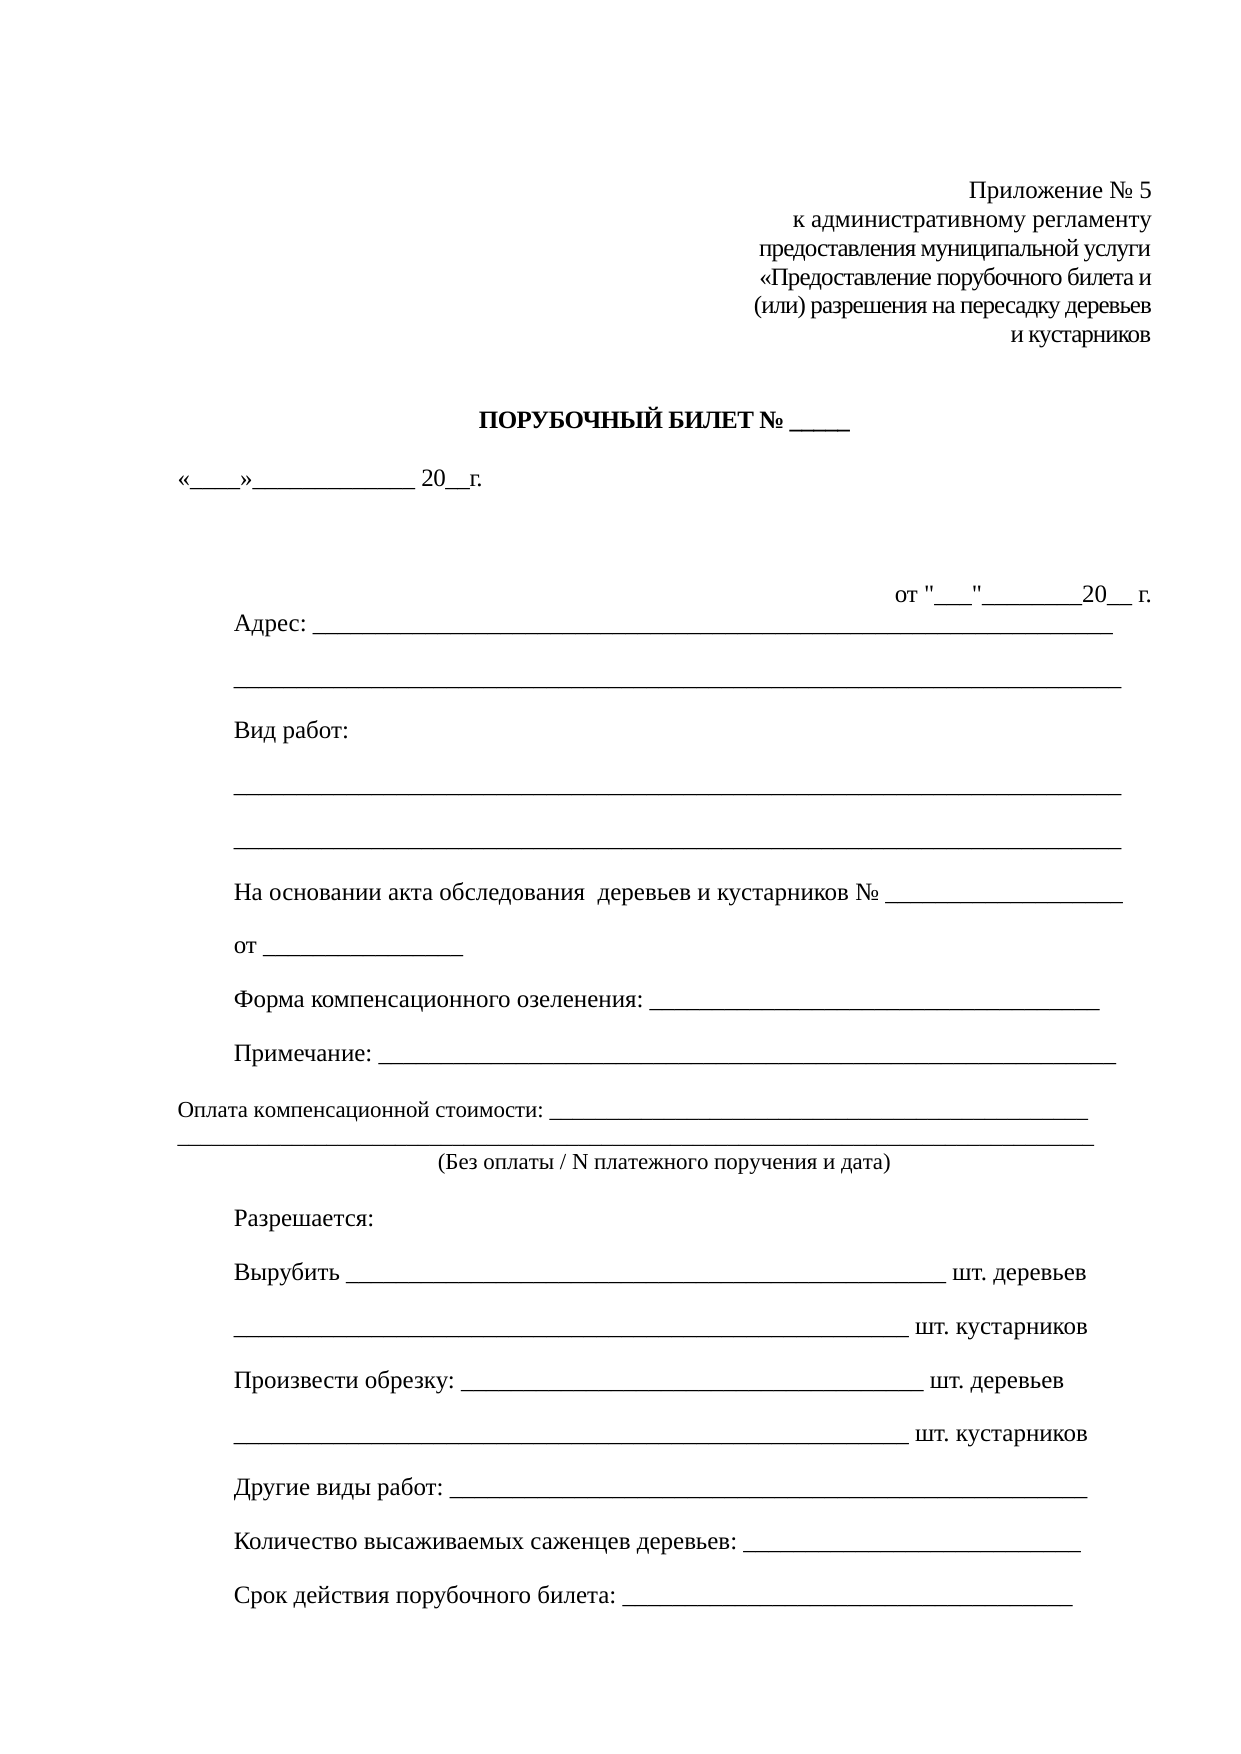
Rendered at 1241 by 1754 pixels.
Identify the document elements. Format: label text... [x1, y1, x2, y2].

text ПОРУБОЧНЫЙ БИЛЕТ № _____ [177, 406, 1152, 434]
text (Без оплаты / N платежного поручения и дата) [177, 1148, 1152, 1175]
text Приложение № 5 [650, 176, 1152, 204]
text _______________________________________________________________________ [177, 823, 1152, 852]
text Разрешается: [177, 1203, 1152, 1232]
text к административному регламенту [650, 204, 1152, 233]
text предоставления муниципальной услуги [650, 233, 1152, 262]
text _______________________________________________________________________ [177, 662, 1152, 691]
text ______________________________________________________ шт. кустарников [177, 1418, 1152, 1447]
text _______________________________________________________________________ [177, 769, 1152, 798]
text Примечание: ___________________________________________________________ [177, 1038, 1152, 1067]
text Адрес: ________________________________________________________________ [177, 608, 1152, 637]
text На основании акта обследования деревьев и кустарников № ___________________ [177, 877, 1152, 906]
text «Предоставление порубочного билета и (или) разрешения на пересадку деревьев и кустарников [738, 262, 1152, 348]
text Количество высаживаемых саженцев деревьев: ___________________________ [177, 1526, 1152, 1555]
text от "___"________20__ г. [177, 579, 1152, 608]
text Другие виды работ: ___________________________________________________ [177, 1472, 1152, 1501]
text Вырубить ________________________________________________ шт. деревьев [177, 1257, 1152, 1286]
text Срок действия порубочного билета: ____________________________________ [177, 1580, 1152, 1608]
text «____»_____________ 20__г. [177, 463, 1152, 492]
text Форма компенсационного озеленения: ____________________________________ [177, 984, 1152, 1013]
text Вид работ: [177, 716, 1152, 744]
text Оплата компенсационной стоимости: _______________________________________________ ________________________________________________________________________________ [177, 1096, 1152, 1148]
text ______________________________________________________ шт. кустарников [177, 1311, 1152, 1340]
text от ________________ [177, 931, 1152, 959]
text Произвести обрезку: _____________________________________ шт. деревьев [177, 1365, 1152, 1393]
